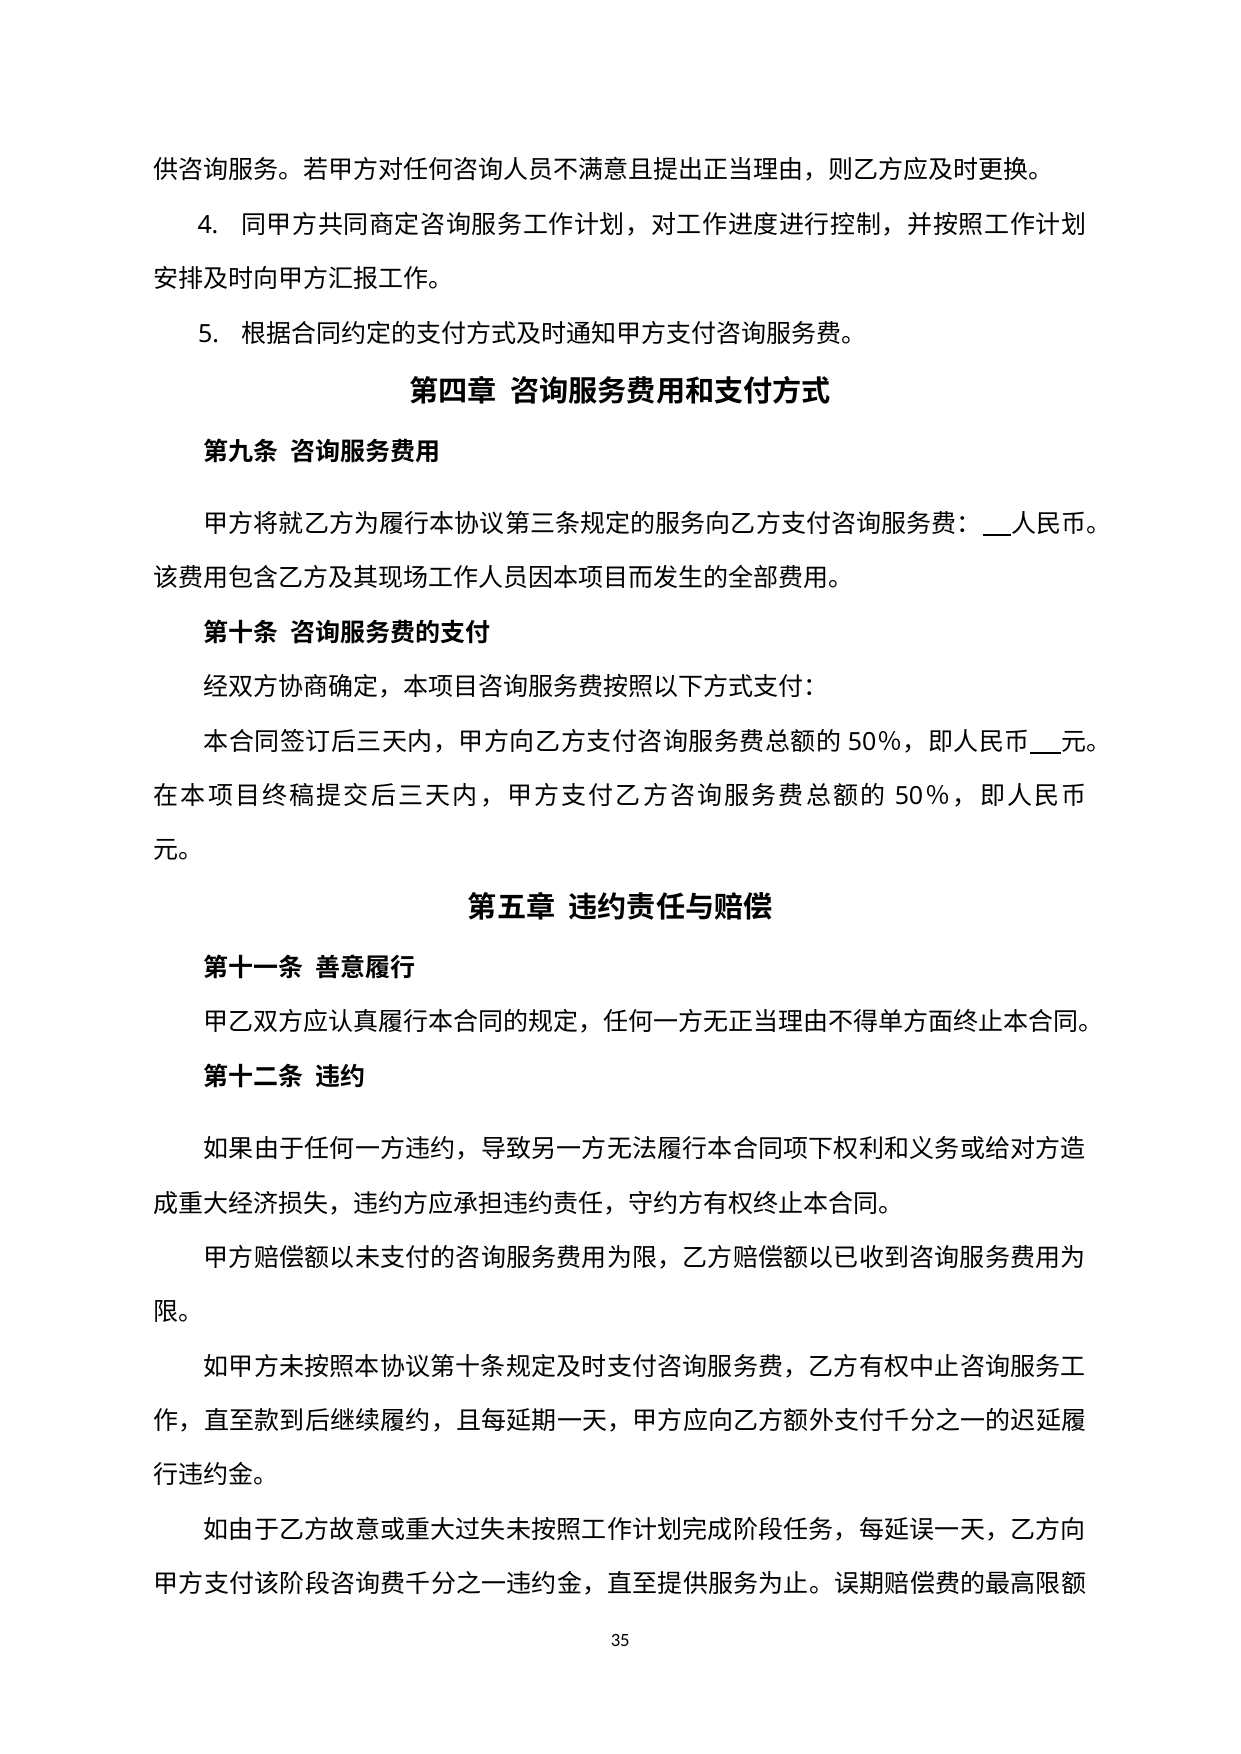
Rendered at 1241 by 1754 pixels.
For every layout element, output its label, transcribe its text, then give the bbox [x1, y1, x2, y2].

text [153, 1509, 1087, 1600]
text 甲乙双方应认真履行本合同的规定，任何一方无正当理由不得单方面终止本合同。 [153, 1002, 1087, 1038]
text 第四章 咨询服务费用和支付方式 [153, 367, 1087, 410]
text 第十二条 违约 [153, 1056, 1087, 1092]
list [153, 150, 1087, 186]
list 同甲方共同商定咨询服务工作计划，对工作进度进行控制，并按照工作计划安排及时向甲方汇报工作。 [153, 204, 1087, 295]
text 如甲方未按照本协议第十条规定及时支付咨询服务费，乙方有权中止咨询服务工作，直至款到后继续履约，且每延期一天，甲方应向乙方额外支付千分之一的迟延履行违约金。 [153, 1346, 1087, 1491]
list 根据合同约定的支付方式及时通知甲方支付咨询服务费。 [198, 313, 1087, 349]
text 经双方协商确定，本项目咨询服务费按照以下方式支付： [153, 667, 1087, 703]
text 第九条 咨询服务费用 [153, 431, 1087, 467]
text 甲方将就乙方为履行本协议第三条规定的服务向乙方支付咨询服务费： 人民币。该费用包含乙方及其现场工作人员因本项目而发生的全部费用。 [153, 503, 1087, 594]
text 本合同签订后三天内，甲方向乙方支付咨询服务费总额的50％，即人民币 元。在本项目终稿提交后三天内，甲方支付乙方咨询服务费总额的50％，即人民币 元。 [153, 721, 1087, 866]
text 甲方赔偿额以未支付的咨询服务费用为限，乙方赔偿额以已收到咨询服务费用为限。 [153, 1237, 1087, 1328]
text 第十条 咨询服务费的支付 [153, 612, 1087, 648]
text 如果由于任何一方违约，导致另一方无法履行本合同项下权利和义务或给对方造成重大经济损失，违约方应承担违约责任，守约方有权终止本合同。 [153, 1129, 1087, 1219]
text 第五章 违约责任与赔偿 [153, 884, 1087, 926]
text 第十一条 善意履行 [153, 947, 1087, 984]
